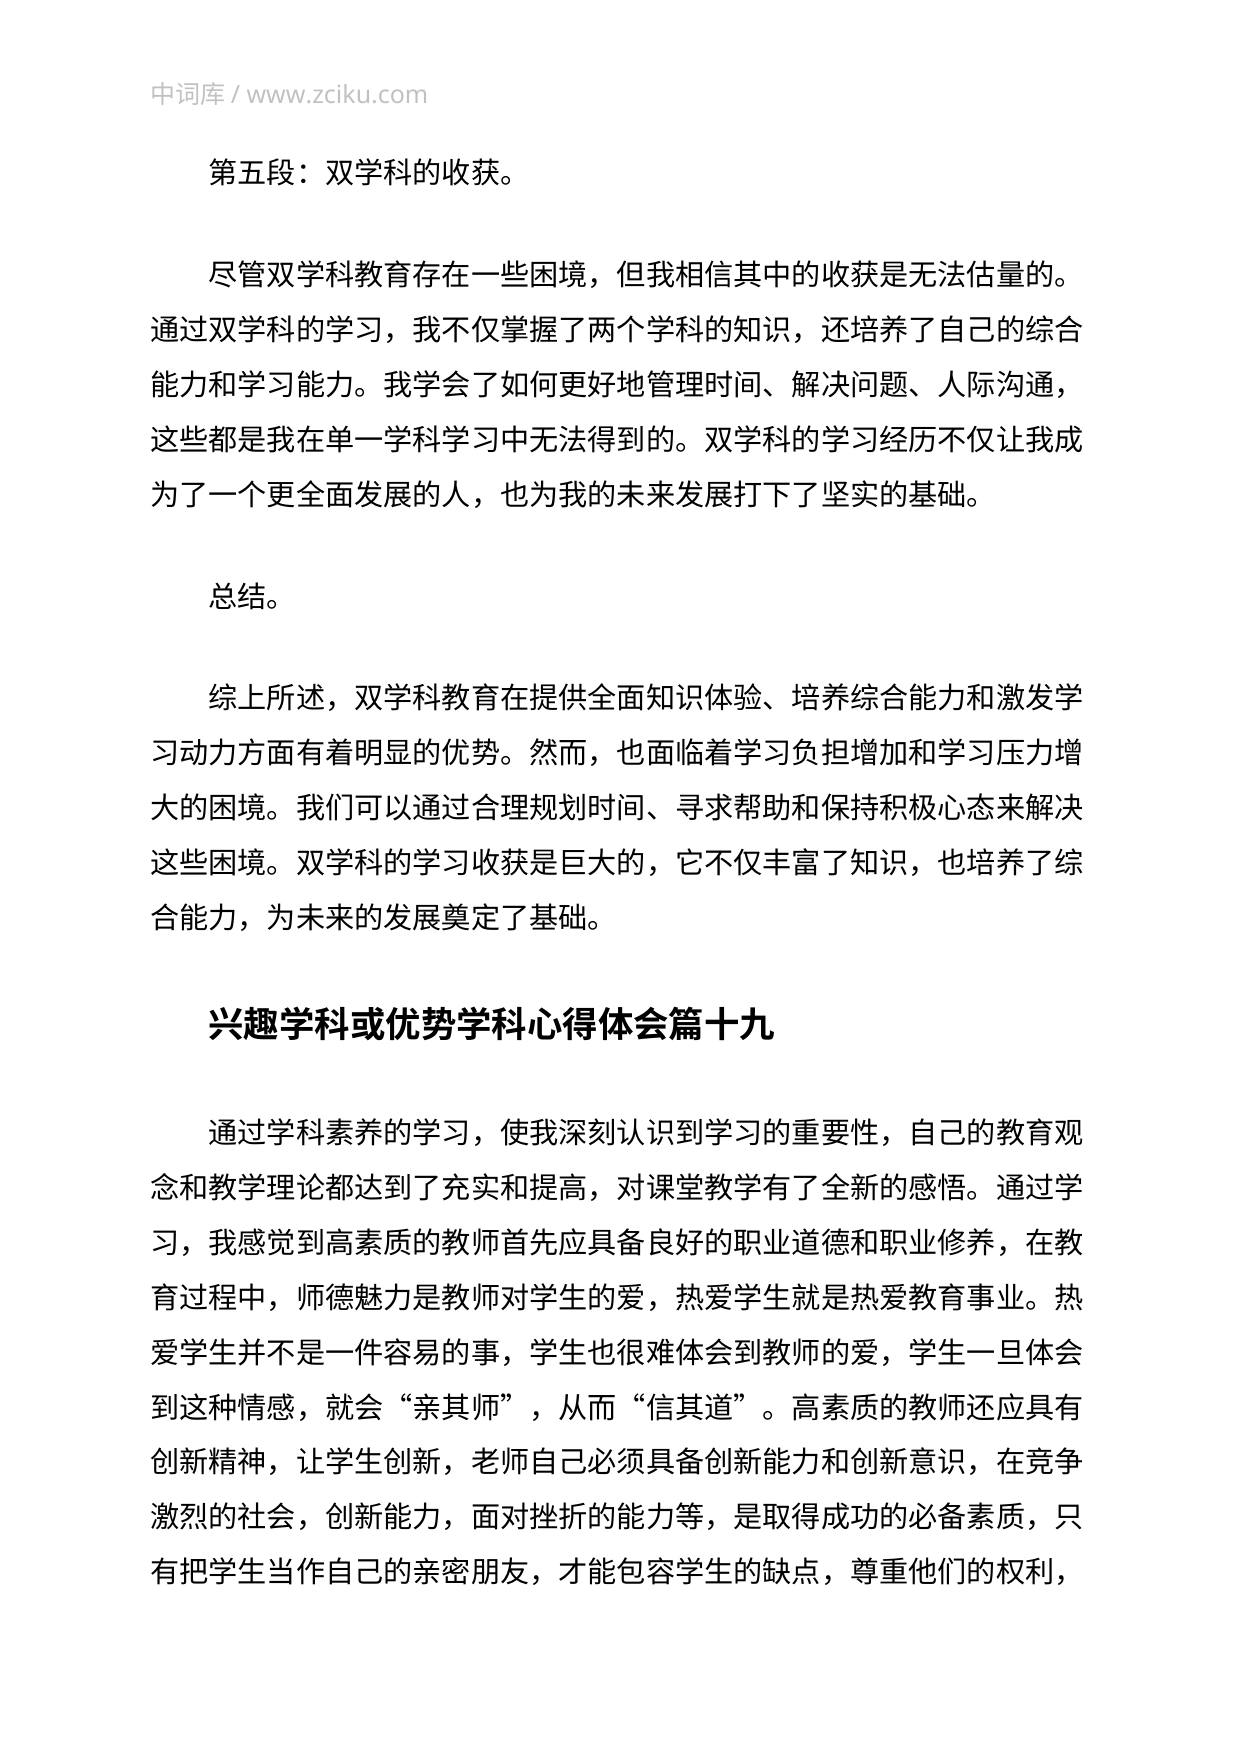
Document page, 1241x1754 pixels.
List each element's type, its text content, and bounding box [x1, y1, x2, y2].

text 第五段：双学科的收获。 [150, 150, 1090, 192]
text 兴趣学科或优势学科心得体会篇十九 [150, 996, 1090, 1047]
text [150, 1110, 1090, 1591]
text 总结。 [150, 573, 1090, 615]
text 尽管双学科教育存在一些困境，但我相信其中的收获是无法估量的。通过双学科的学习，我不仅掌握了两个学科的知识，还培养了自己的综合能力和学习能力。我学会了如何更好地管理时间、解决问题、人际沟通，这些都是我在单一学科学习中无法得到的。双学科的学习经历不仅让我成为了一个更全面发展的人，也为我的未来发展打下了坚实的基础。 [150, 252, 1090, 514]
text 综上所述，双学科教育在提供全面知识体验、培养综合能力和激发学习动力方面有着明显的优势。然而，也面临着学习负担增加和学习压力增大的困境。我们可以通过合理规划时间、寻求帮助和保持积极心态来解决这些困境。双学科的学习收获是巨大的，它不仅丰富了知识，也培养了综合能力，为未来的发展奠定了基础。 [150, 675, 1090, 937]
